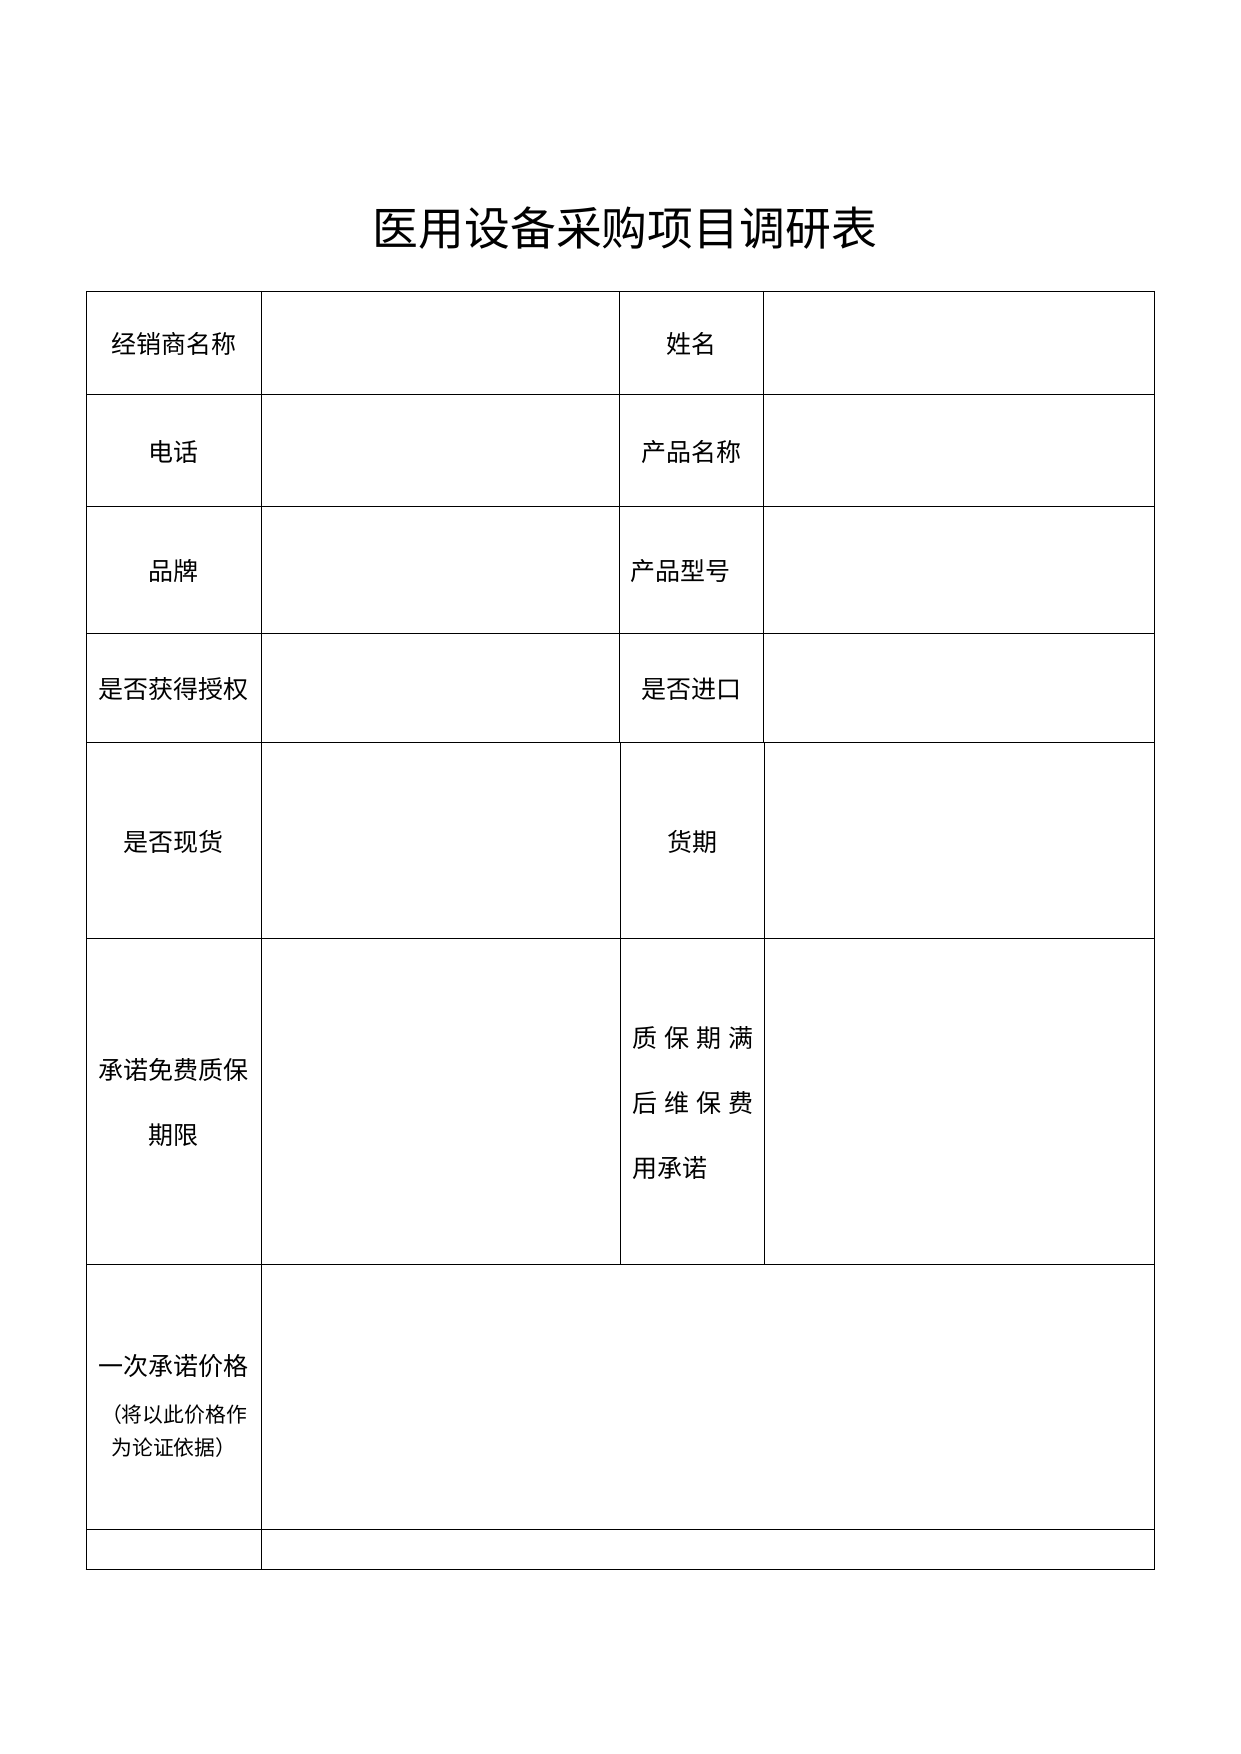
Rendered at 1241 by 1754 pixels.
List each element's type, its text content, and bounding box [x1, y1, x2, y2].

table_cell [262, 743, 620, 938]
table_cell [262, 1530, 1154, 1568]
table_cell [262, 507, 619, 633]
table_cell [765, 743, 1154, 938]
table_cell 经销商名称 [87, 292, 261, 394]
table_cell [262, 395, 619, 506]
table_cell 是否进口 [620, 634, 763, 742]
table_header 医用设备采购项目调研表 [86, 161, 1154, 291]
table_cell [765, 939, 1154, 1264]
table_cell 产品名称 [620, 395, 763, 506]
table_cell 质保期满后维保费用承诺 [621, 939, 764, 1264]
table_cell [262, 634, 619, 742]
table_cell 一次承诺价格 （将以此价格作为论证依据） [87, 1265, 261, 1529]
table_cell 品牌 [87, 507, 261, 633]
table_cell 是否获得授权 [87, 634, 261, 742]
table_cell 是否现货 [87, 743, 261, 938]
table_cell [262, 292, 619, 394]
table_cell [262, 939, 620, 1264]
table_cell 货期 [621, 743, 764, 938]
table_cell [764, 634, 1154, 742]
table_cell [262, 1265, 1154, 1529]
table_cell 电话 [87, 395, 261, 506]
table_cell 承诺免费质保期限 [87, 939, 261, 1264]
table_cell 产品型号 [620, 507, 763, 633]
table_cell [764, 395, 1154, 506]
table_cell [87, 1530, 261, 1568]
table_cell [764, 292, 1154, 394]
table_cell [764, 507, 1154, 633]
table_cell 姓名 [620, 292, 763, 394]
